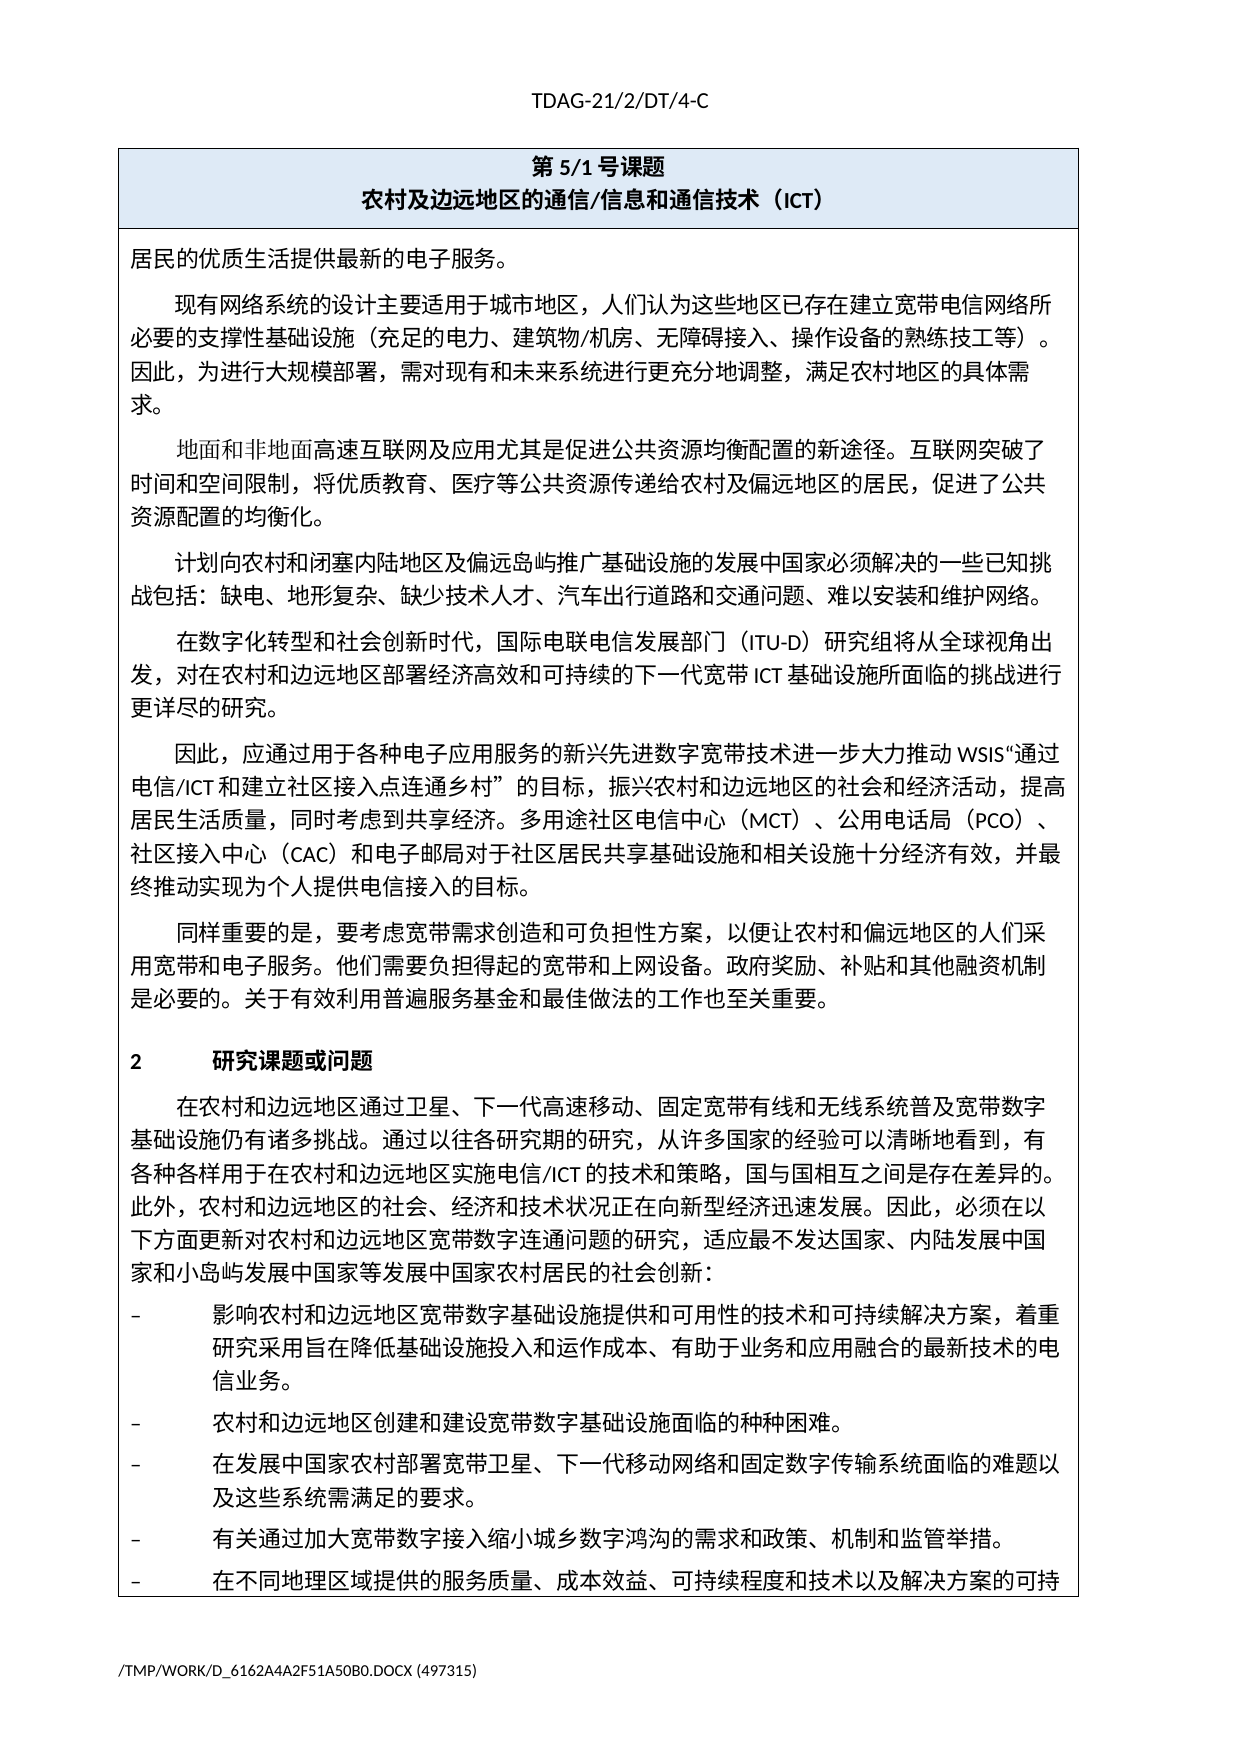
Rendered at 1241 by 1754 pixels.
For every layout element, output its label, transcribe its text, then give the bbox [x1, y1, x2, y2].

table_header 第5/1号课题 农村及边远地区的通信/信息和通信技术（ICT） [119, 149, 1078, 228]
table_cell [119, 229, 1078, 1596]
